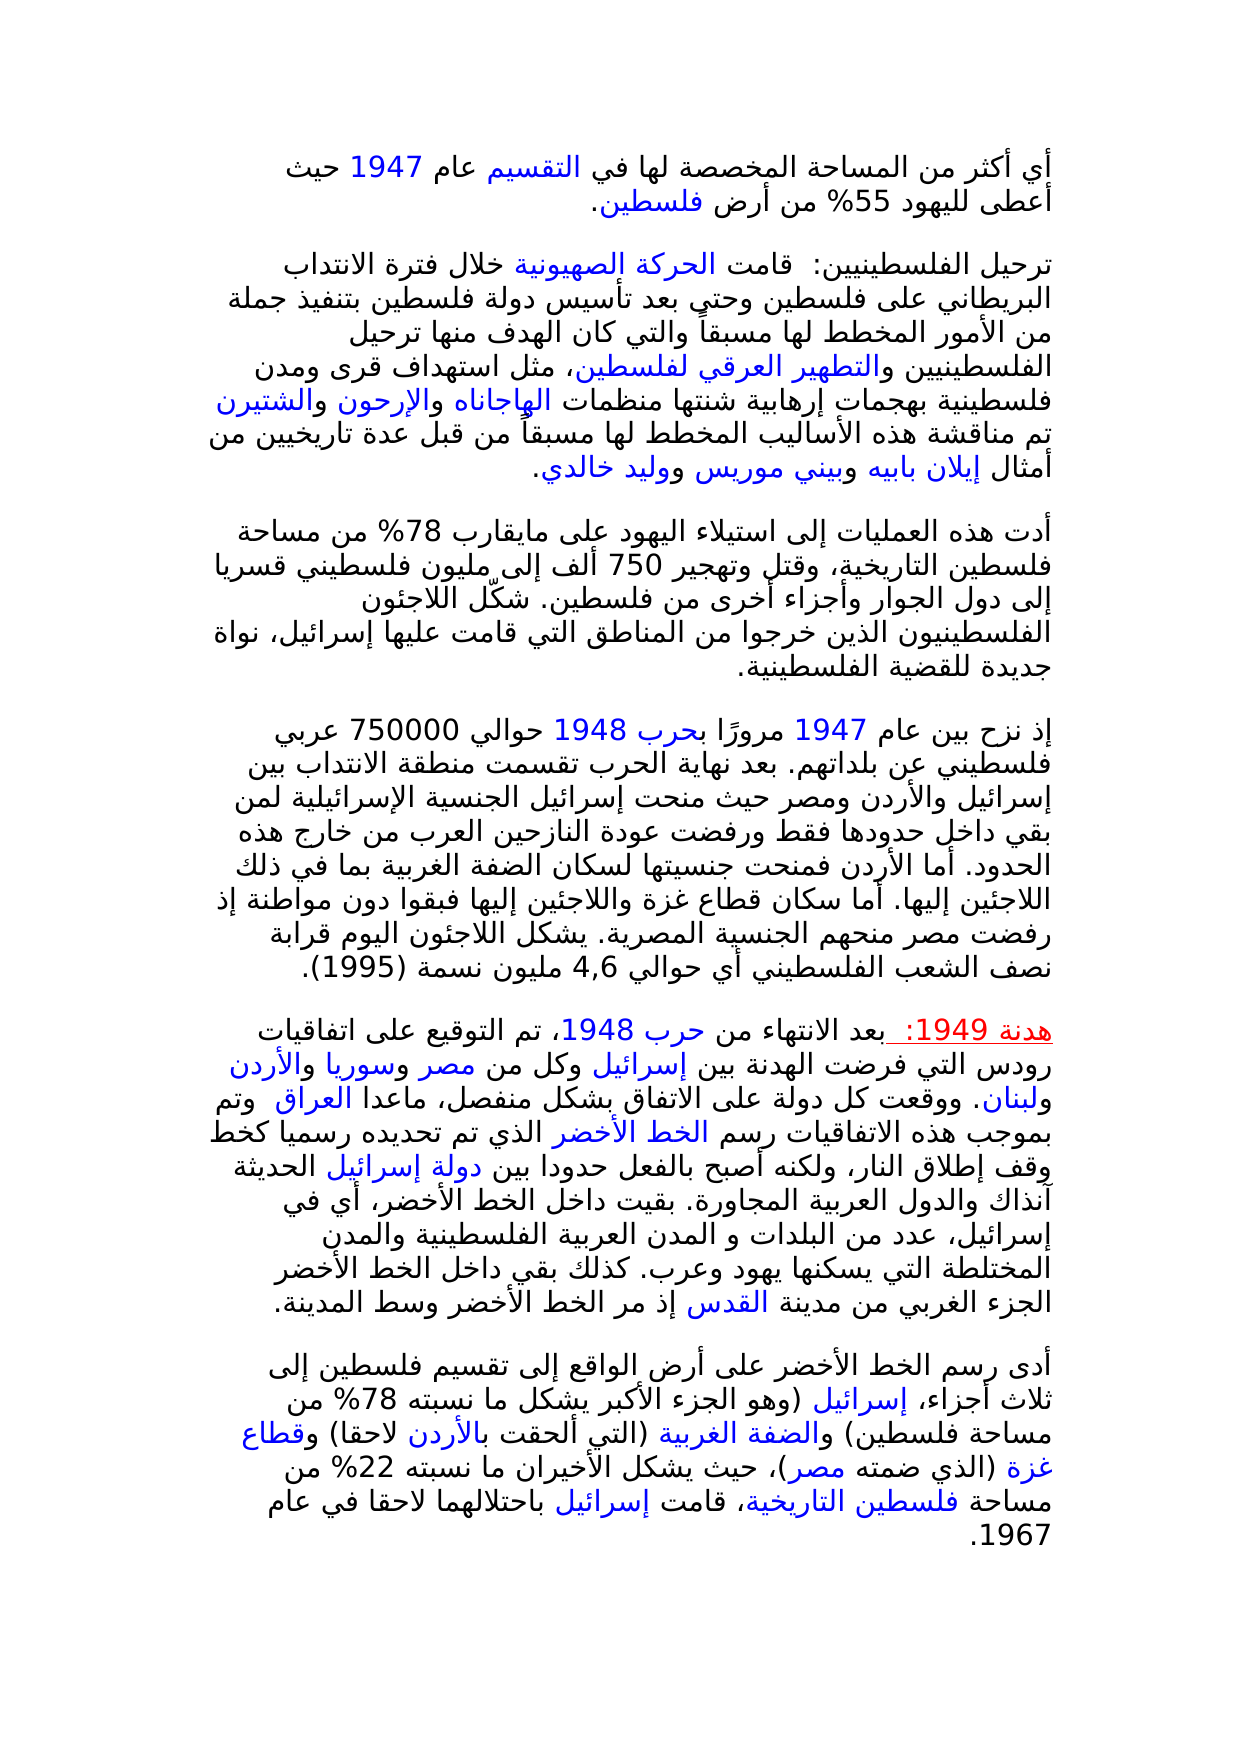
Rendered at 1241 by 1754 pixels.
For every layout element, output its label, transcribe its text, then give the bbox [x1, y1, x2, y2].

text إذ نزح بين عام 1947 مرورًا بحرب 1948 حوالي 750000 عربي فلسطيني عن بلداتهم. بعد نهاية الحرب تقسمت منطقة الانتداب بين إسرائيل والأردن ومصر حيث منحت إسرائيل الجنسية الإسرائيلية لمن بقي داخل حدودها فقط ورفضت عودة النازحين العرب من خارج هذه الحدود. أما الأردن فمنحت جنسيتها لسكان الضفة الغربية بما في ذلك اللاجئين إليها. أما سكان قطاع غزة واللاجئين إليها فبقوا دون مواطنة إذ رفضت مصر منحهم الجنسية المصرية. يشكل اللاجئون اليوم قرابة نصف الشعب الفلسطيني أي حوالي 4,6 مليون نسمة (1995). [206, 713, 1053, 984]
text هدنة 1949: بعد الانتهاء من حرب 1948، تم التوقيع على اتفاقيات رودس التي فرضت الهدنة بين إسرائيل وكل من مصر وسوريا والأردن ولبنان. ووقعت كل دولة على الاتفاق بشكل منفصل، ماعدا العراق وتم بموجب هذه الاتفاقيات رسم الخط الأخضر الذي تم تحديده رسميا كخط وقف إطلاق النار، ولكنه أصبح بالفعل حدودا بين دولة إسرائيل الحديثة آنذاك والدول العربية المجاورة. بقيت داخل الخط الأخضر، أي في إسرائيل، عدد من البلدات و المدن العربية الفلسطينية والمدن المختلطة التي يسكنها يهود وعرب. كذلك بقي داخل الخط الأخضر الجزء الغربي من مدينة القدس إذ مر الخط الأخضر وسط المدينة. [206, 1014, 1053, 1319]
text ترحيل الفلسطينيين: قامت الحركة الصهيونية خلال فترة الانتداب البريطاني على فلسطين وحتى بعد تأسيس دولة فلسطين بتنفيذ جملة من الأمور المخطط لها مسبقاً والتي كان الهدف منها ترحيل الفلسطينيين والتطهير العرقي لفلسطين، مثل استهداف قرى ومدن فلسطينية بهجمات إرهابية شنتها منظمات الهاجاناه والإرحون والشتيرن تم مناقشة هذه الأساليب المخطط لها مسبقاً من قبل عدة تاريخيين من أمثال إيلان بابيه وبيني موريس ووليد خالدي. [206, 247, 1053, 485]
text أدت هذه العمليات إلى استيلاء اليهود على مايقارب 78% من مساحة فلسطين التاريخية، وقتل وتهجير 750 ألف إلى مليون فلسطيني قسريا إلى دول الجوار وأجزاء أخرى من فلسطين. شكّل اللاجئون الفلسطينيون الذين خرجوا من المناطق التي قامت عليها إسرائيل، نواة جديدة للقضية الفلسطينية. [206, 514, 1053, 684]
text أدى رسم الخط الأخضر على أرض الواقع إلى تقسيم فلسطين إلى ثلاث أجزاء، إسرائيل (وهو الجزء الأكبر يشكل ما نسبته 78% من مساحة فلسطين) والضفة الغربية (التي ألحقت بالأردن لاحقا) وقطاع غزة (الذي ضمته مصر)، حيث يشكل الأخيران ما نسبته 22% من مساحة فلسطين التاريخية، قامت إسرائيل باحتلالهما لاحقا في عام 1967. [206, 1348, 1053, 1552]
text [206, 150, 1053, 218]
